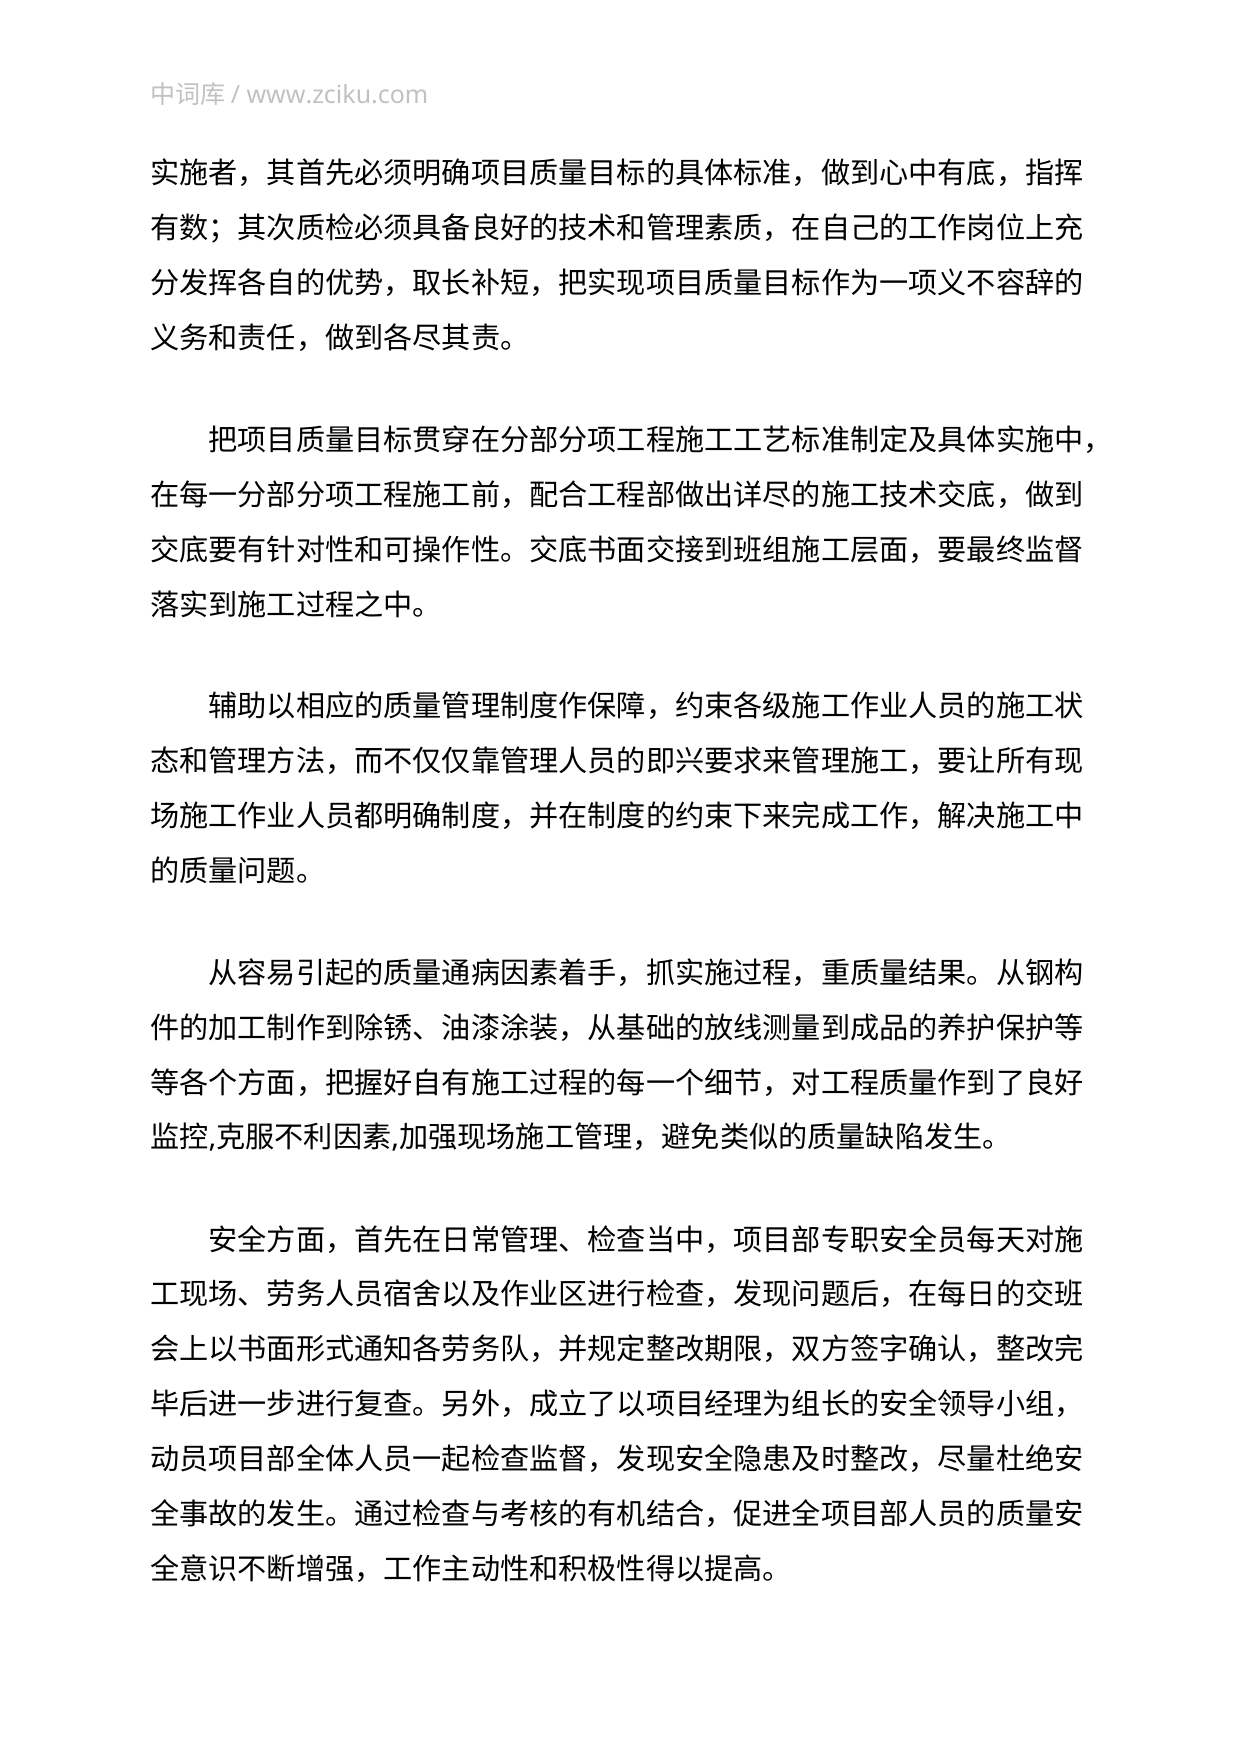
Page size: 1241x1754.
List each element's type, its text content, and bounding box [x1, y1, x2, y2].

text 安全方面，首先在日常管理、检查当中，项目部专职安全员每天对施工现场、劳务人员宿舍以及作业区进行检查，发现问题后，在每日的交班会上以书面形式通知各劳务队，并规定整改期限，双方签字确认，整改完毕后进一步进行复查。另外，成立了以项目经理为组长的安全领导小组，动员项目部全体人员一起检查监督，发现安全隐患及时整改，尽量杜绝安全事故的发生。通过检查与考核的有机结合，促进全项目部人员的质量安全意识不断增强，工作主动性和积极性得以提高。 [150, 1216, 1090, 1588]
text 把项目质量目标贯穿在分部分项工程施工工艺标准制定及具体实施中，在每一分部分项工程施工前，配合工程部做出详尽的施工技术交底，做到交底要有针对性和可操作性。交底书面交接到班组施工层面，要最终监督落实到施工过程之中。 [150, 416, 1090, 623]
text 从容易引起的质量通病因素着手，抓实施过程，重质量结果。从钢构件的加工制作到除锈、油漆涂装，从基础的放线测量到成品的养护保护等等各个方面，把握好自有施工过程的每一个细节，对工程质量作到了良好监控,克服不利因素,加强现场施工管理，避免类似的质量缺陷发生。 [150, 949, 1090, 1156]
text 辅助以相应的质量管理制度作保障，约束各级施工作业人员的施工状态和管理方法，而不仅仅靠管理人员的即兴要求来管理施工，要让所有现场施工作业人员都明确制度，并在制度的约束下来完成工作，解决施工中的质量问题。 [150, 683, 1090, 890]
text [150, 150, 1090, 357]
